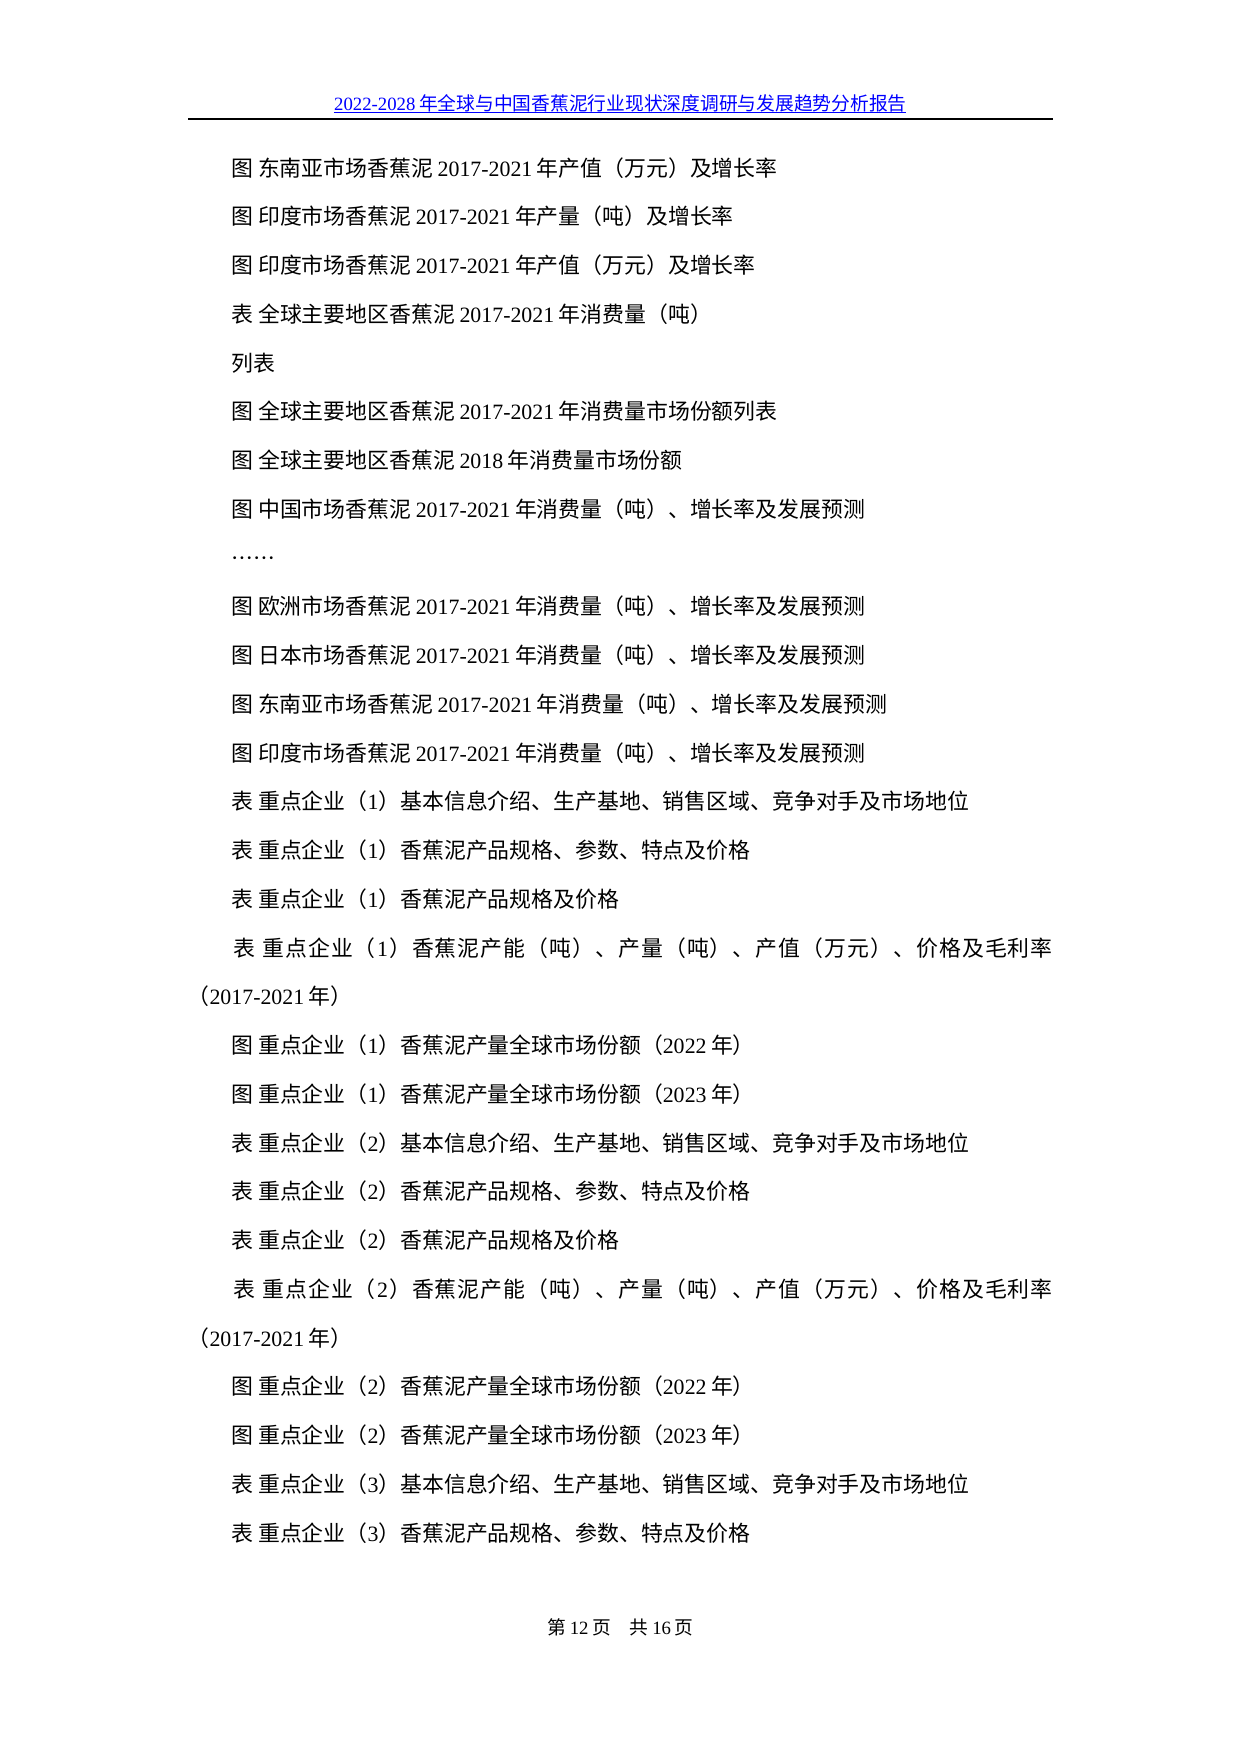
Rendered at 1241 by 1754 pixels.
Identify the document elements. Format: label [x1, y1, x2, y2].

text [187, 150, 1053, 1548]
